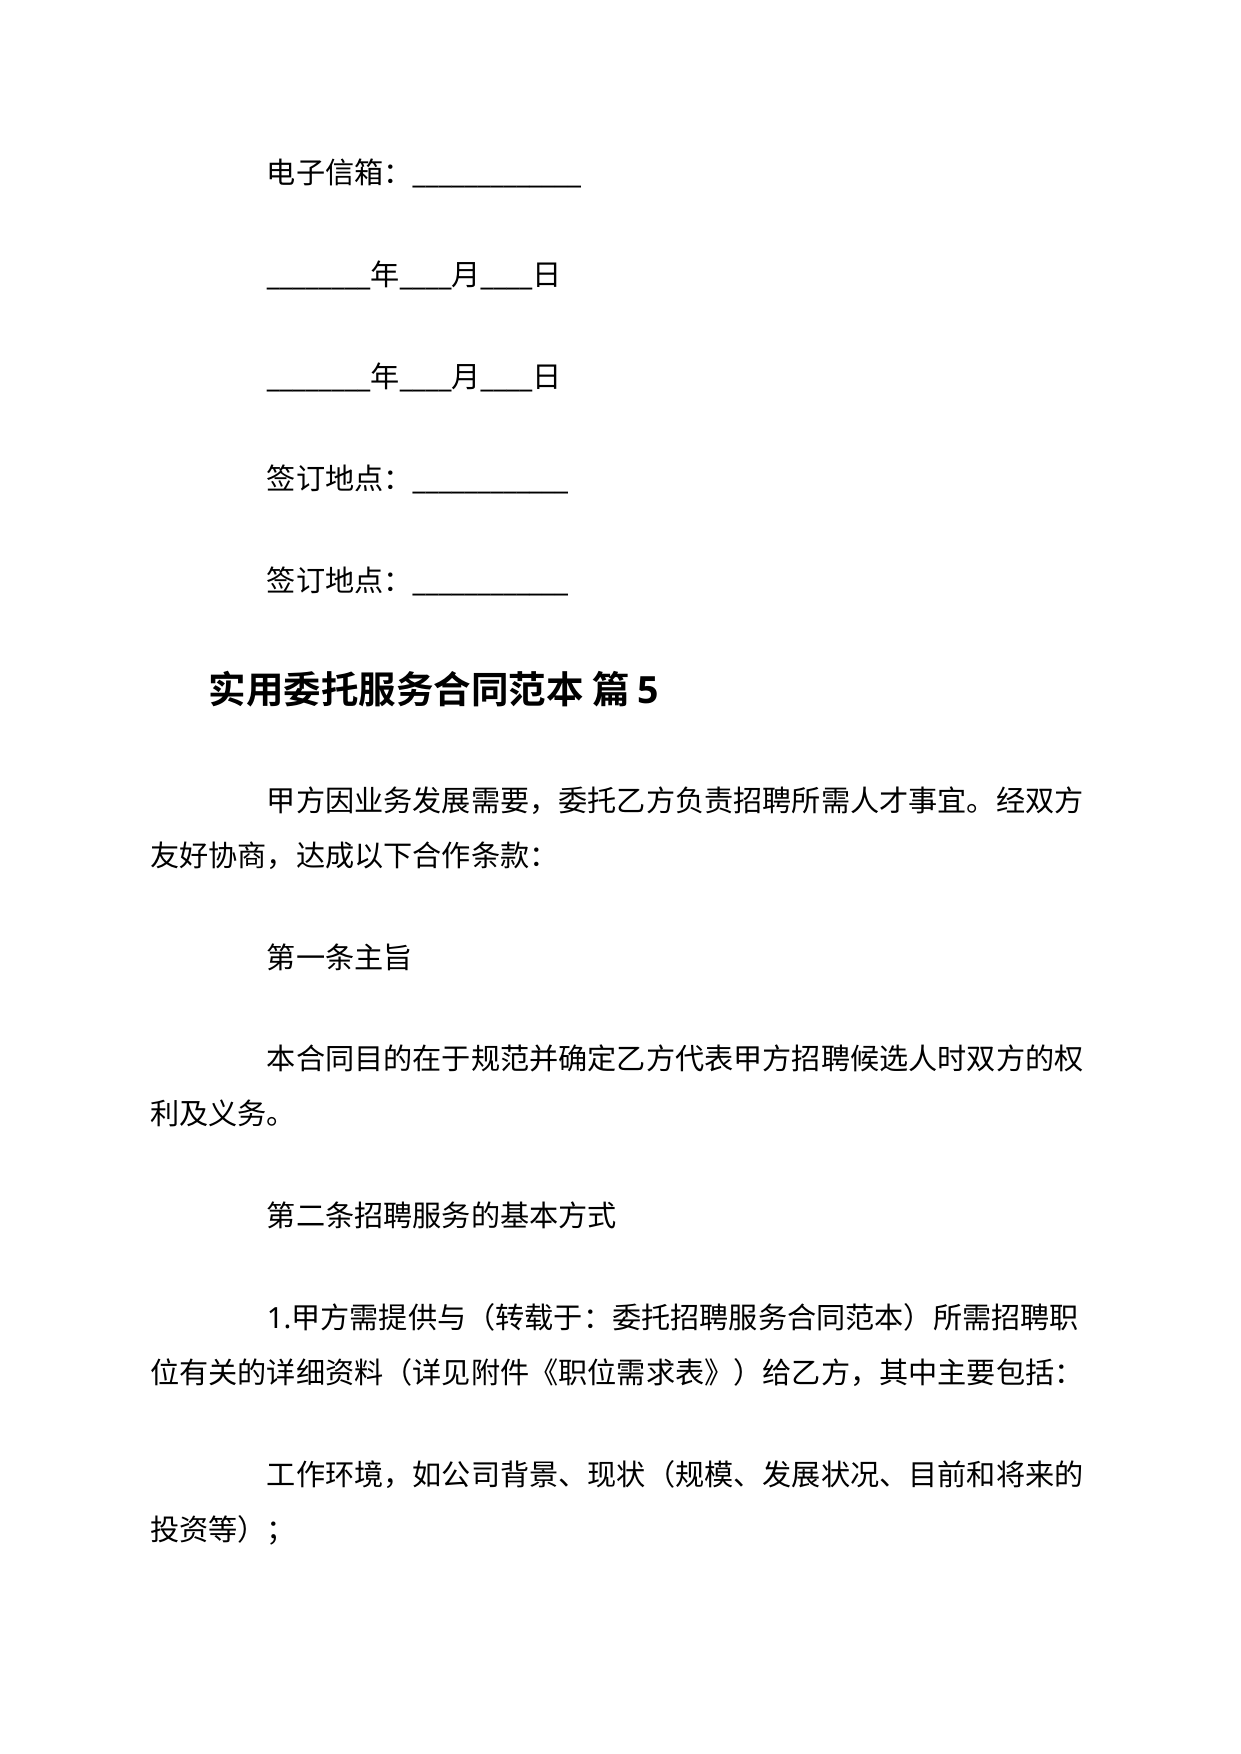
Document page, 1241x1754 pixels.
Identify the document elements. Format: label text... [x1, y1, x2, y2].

text ________年____月____日 [150, 252, 1090, 294]
text 甲方因业务发展需要，委托乙方负责招聘所需人才事宜。经双方友好协商，达成以下合作条款： [150, 777, 1090, 875]
text 签订地点：____________ [150, 558, 1090, 600]
text 工作环境，如公司背景、现状（规模、发展状况、目前和将来的投资等）； [150, 1451, 1090, 1548]
text 实用委托服务合同范本 篇5 [150, 660, 1090, 714]
text 第一条主旨 [150, 934, 1090, 976]
text 电子信箱：_____________ [150, 150, 1090, 192]
text 签订地点：____________ [150, 456, 1090, 498]
text 第二条招聘服务的基本方式 [150, 1193, 1090, 1235]
text ________年____月____日 [150, 354, 1090, 396]
text 本合同目的在于规范并确定乙方代表甲方招聘候选人时双方的权利及义务。 [150, 1036, 1090, 1133]
text 1.甲方需提供与（转载于：委托招聘服务合同范本）所需招聘职位有关的详细资料（详见附件《职位需求表》）给乙方，其中主要包括： [150, 1294, 1090, 1392]
